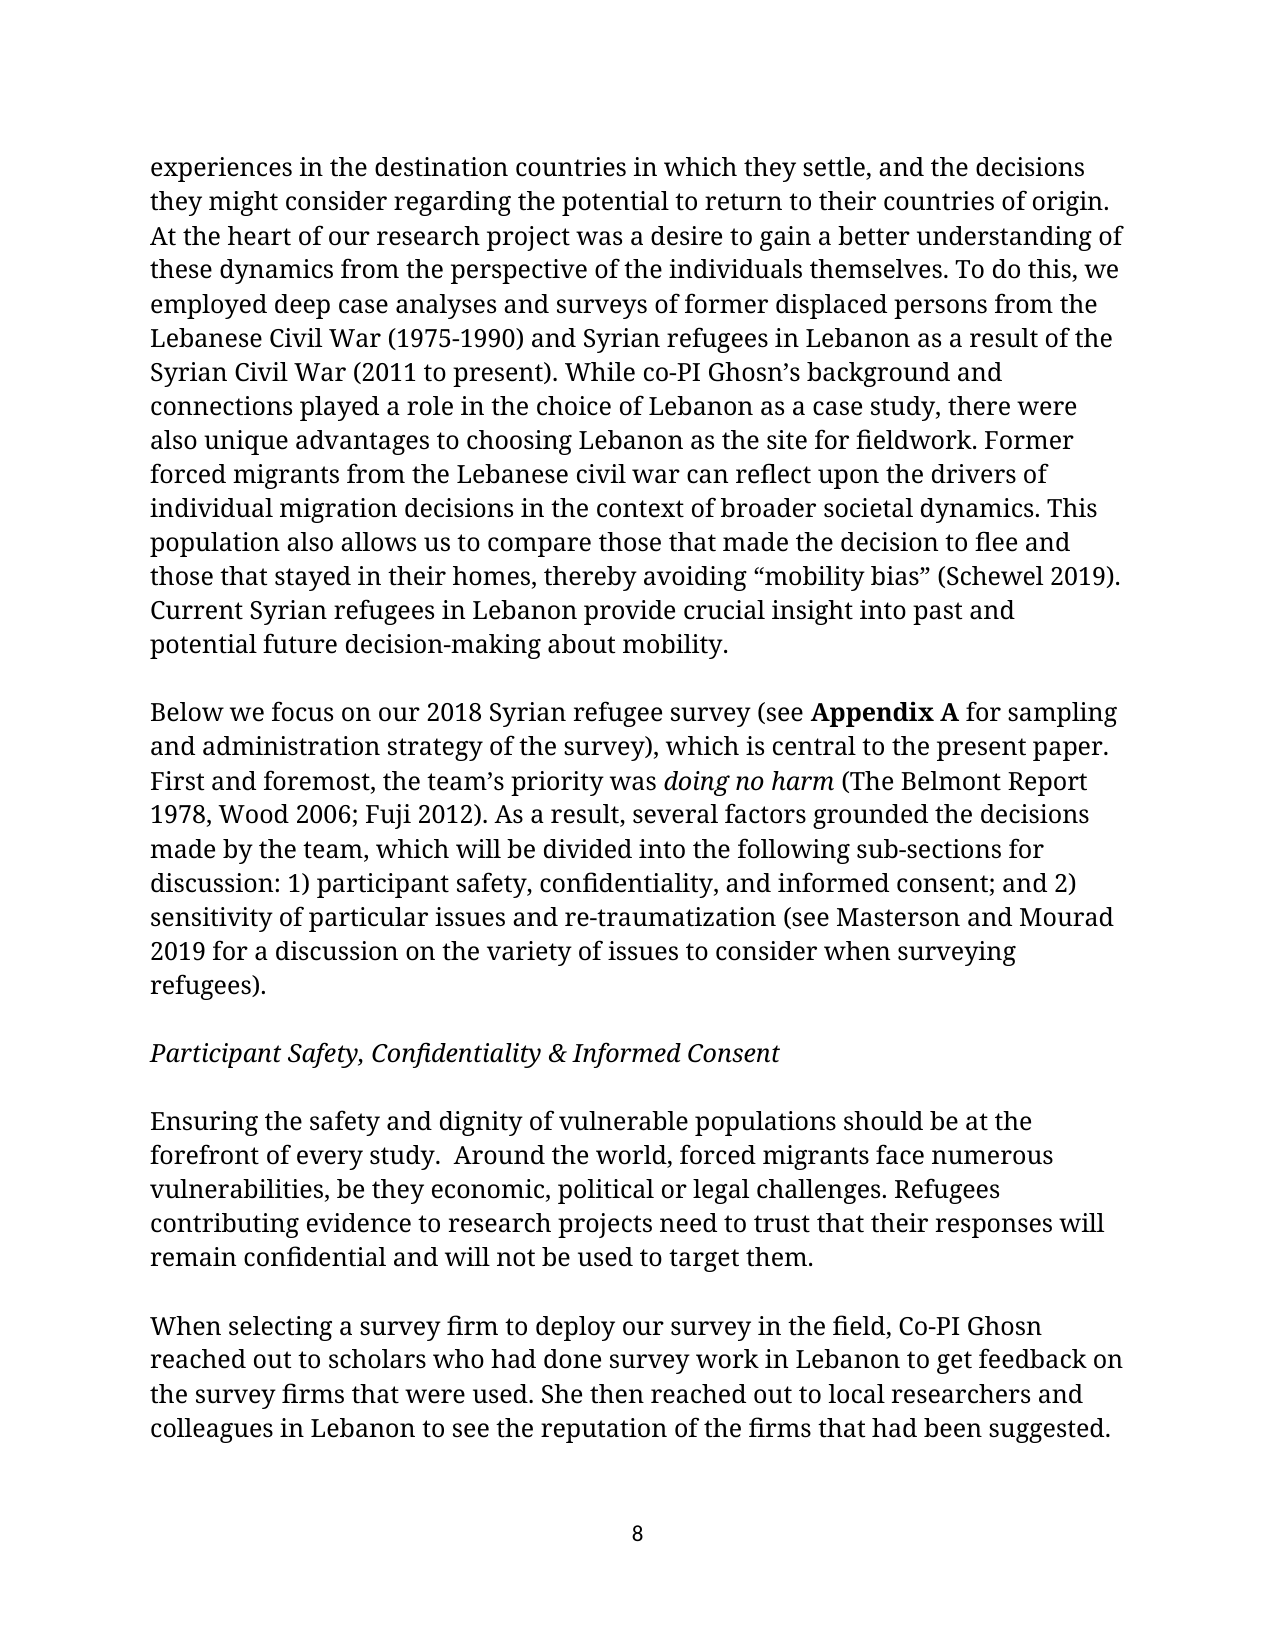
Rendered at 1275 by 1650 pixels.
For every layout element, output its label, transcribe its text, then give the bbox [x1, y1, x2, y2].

text When selecting a survey firm to deploy our survey in the field, Co-PI Ghosn reached out to scholars who had done survey work in Lebanon to get feedback on the survey firms that were used. She then reached out to local researchers and colleagues in Lebanon to see the reputation of the firms that had been suggested. [150, 1308, 1125, 1444]
text Below we focus on our 2018 Syrian refugee survey (see Appendix A for sampling and administration strategy of the survey), which is central to the present paper. First and foremost, the team’s priority was doing no harm (The Belmont Report 1978, Wood 2006; Fuji 2012). As a result, several factors grounded the decisions made by the team, which will be divided into the following sub-sections for discussion: 1) participant safety, confidentiality, and informed consent; and 2) sensitivity of particular issues and re-traumatization (see Masterson and Mourad 2019 for a discussion on the variety of issues to consider when surveying refugees). [150, 695, 1125, 1002]
text Ensuring the safety and dignity of vulnerable populations should be at the forefront of every study. Around the world, forced migrants face numerous vulnerabilities, be they economic, political or legal challenges. Refugees contributing evidence to research projects need to trust that their responses will remain confidential and will not be used to target them. [150, 1104, 1125, 1274]
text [150, 150, 1125, 661]
text Participant Safety, Confidentiality & Informed Consent [150, 1036, 1125, 1070]
